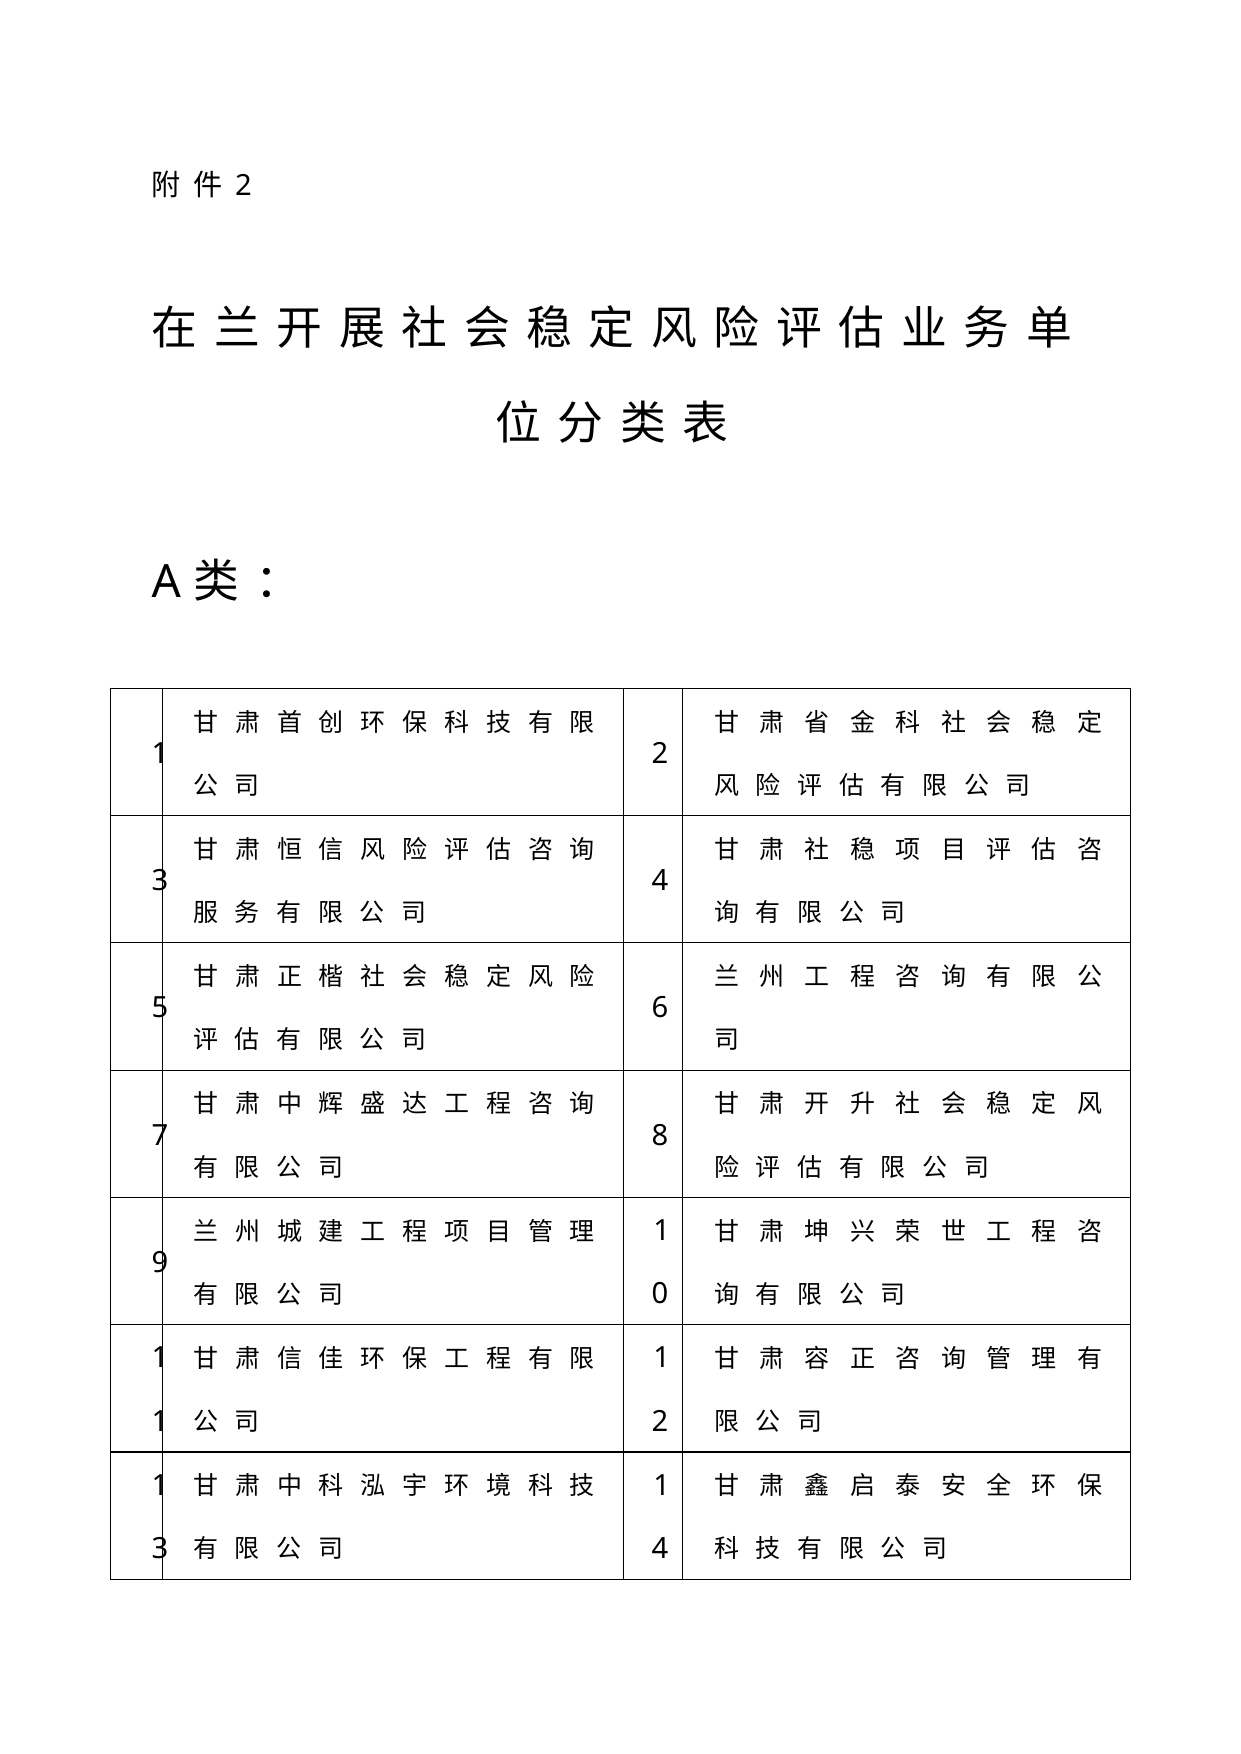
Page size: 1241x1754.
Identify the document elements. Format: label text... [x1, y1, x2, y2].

table_cell 甘肃信佳环保工程有限公司 [163, 1325, 623, 1451]
text 在兰开展社会稳定风险评估业务单位分类表 [151, 277, 1089, 467]
table_cell 6 [624, 943, 682, 1069]
table_cell 甘肃正楷社会稳定风险评估有限公司 [163, 943, 623, 1069]
table_cell 甘肃恒信风险评估咨询服务有限公司 [163, 816, 623, 942]
table_cell 3 [111, 816, 162, 942]
table_header 甘肃省金科社会稳定风险评估有限公司 [683, 689, 1130, 815]
table_cell 甘肃社稳项目评估咨询有限公司 [683, 816, 1130, 942]
text A类： [151, 530, 1089, 624]
table_cell 兰州工程咨询有限公司 [683, 943, 1130, 1069]
table_cell 兰州城建工程项目管理有限公司 [163, 1198, 623, 1324]
table_header 1 [111, 689, 162, 815]
table_cell 8 [624, 1071, 682, 1197]
table_cell 甘肃中科泓宇环境科技有限公司 [163, 1453, 623, 1579]
table_cell 甘肃鑫启泰安全环保科技有限公司 [683, 1453, 1130, 1579]
table_cell 13 [111, 1453, 162, 1579]
text 附件2 [151, 151, 1089, 214]
table_cell 甘肃中辉盛达工程咨询有限公司 [163, 1071, 623, 1197]
table_cell 12 [624, 1325, 682, 1451]
table_cell 14 [624, 1453, 682, 1579]
table_cell 10 [624, 1198, 682, 1324]
table_header 2 [624, 689, 682, 815]
table_header 甘肃首创环保科技有限公司 [163, 689, 623, 815]
table_cell 7 [111, 1071, 162, 1197]
table_cell 5 [111, 943, 162, 1069]
table_cell 甘肃坤兴荣世工程咨询有限公司 [683, 1198, 1130, 1324]
table_cell 9 [111, 1198, 162, 1324]
table_cell 甘肃容正咨询管理有限公司 [683, 1325, 1130, 1451]
table_cell 4 [624, 816, 682, 942]
table_cell 甘肃开升社会稳定风险评估有限公司 [683, 1071, 1130, 1197]
table_cell 11 [111, 1325, 162, 1451]
